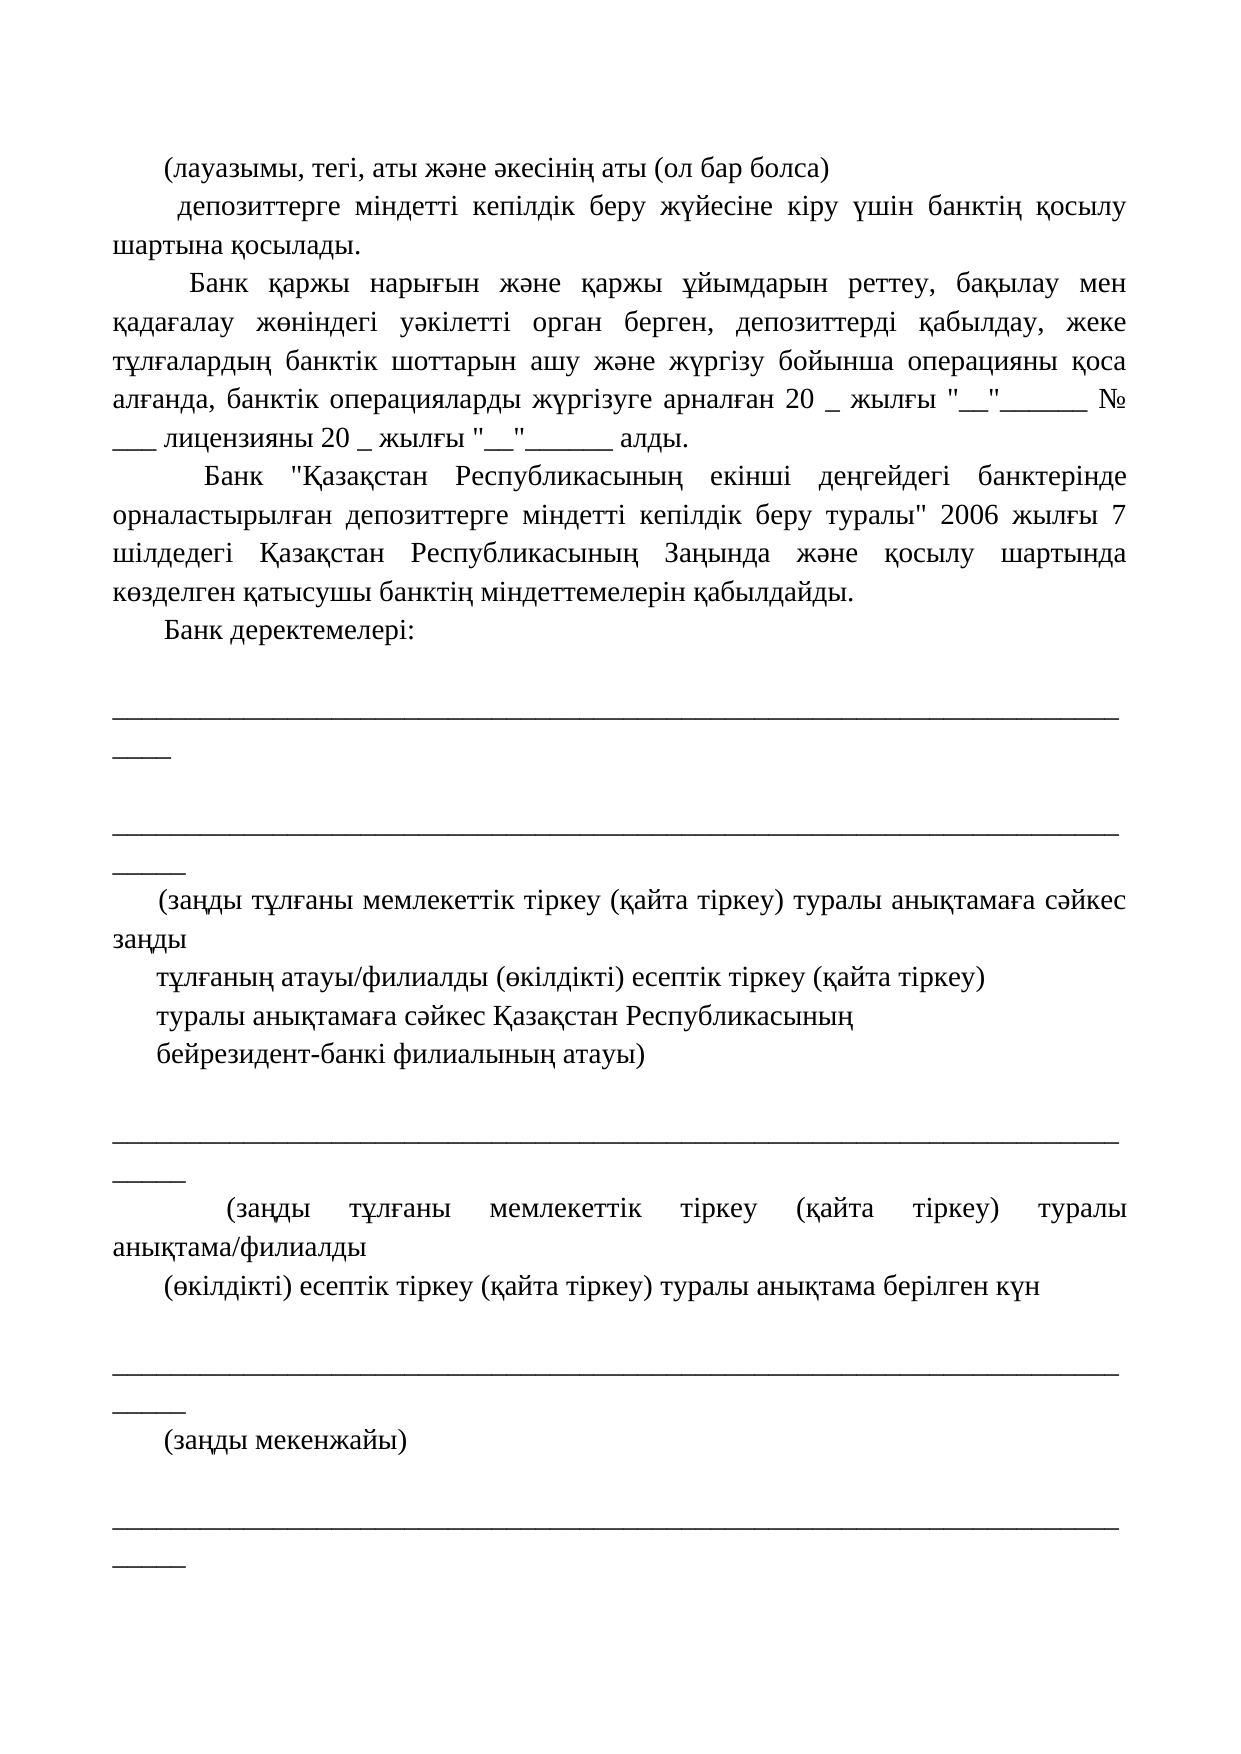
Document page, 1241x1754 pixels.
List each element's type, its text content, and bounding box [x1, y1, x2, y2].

text (өкілдікті) есептік тіркеу (қайта тіркеу) туралы анықтама берілген күн [112, 1268, 1128, 1301]
text туралы анықтамаға сәйкес Қазақстан Республикасының [112, 998, 1128, 1031]
text тұлғаның атауы/филиалды (өкілдікті) есептік тіркеу (қайта тіркеу) [112, 959, 1128, 993]
text (заңды мекенжайы) [112, 1422, 1128, 1455]
text бейрезидент-банкі филиалының атауы) [112, 1036, 1128, 1070]
text __________________________________________________________________________ [112, 767, 1128, 877]
text Банк деректемелері: [112, 612, 1128, 646]
text __________________________________________________________________________ [112, 1075, 1128, 1186]
text (заңды тұлғаны мемлекеттік тіркеу (қайта тіркеу) туралы анықтамаға сәйкес заңды [112, 882, 1128, 954]
text Банк қаржы нарығын және қаржы ұйымдарын реттеу, бақылау мен қадағалау жөніндегі уәкілетті орган берген, депозиттерді қабылдау, жеке тұлғалардың банктік шоттарын ашу және жүргізу бойынша операцияны қоса алғанда, банктік операцияларды жүргізуге арналған 20 _ жылғы "__"______ № ___ лицензияны 20 _ жылғы "__"______ алды. [112, 266, 1128, 453]
text депозиттерге міндетті кепілдік беру жүйесіне кіру үшін банктің қосылу шартына қосылады. [112, 188, 1128, 261]
text Банк "Қазақстан Республикасының екінші деңгейдегі банктерінде орналастырылған депозиттерге міндетті кепілдік беру туралы" 2006 жылғы 7 шілдедегі Қазақстан Республикасының Заңында және қосылу шартында көзделген қатысушы банктің міндеттемелерін қабылдайды. [112, 458, 1128, 607]
text __________________________________________________________________________ [112, 1460, 1128, 1571]
text (лауазымы, тегі, аты және әкесінің аты (ол бар болса) [112, 150, 1128, 183]
text (заңды тұлғаны мемлекеттік тіркеу (қайта тіркеу) туралы анықтама/филиалды [112, 1191, 1128, 1263]
text __________________________________________________________________________ [112, 1306, 1128, 1417]
text _________________________________________________________________________ [112, 651, 1128, 762]
